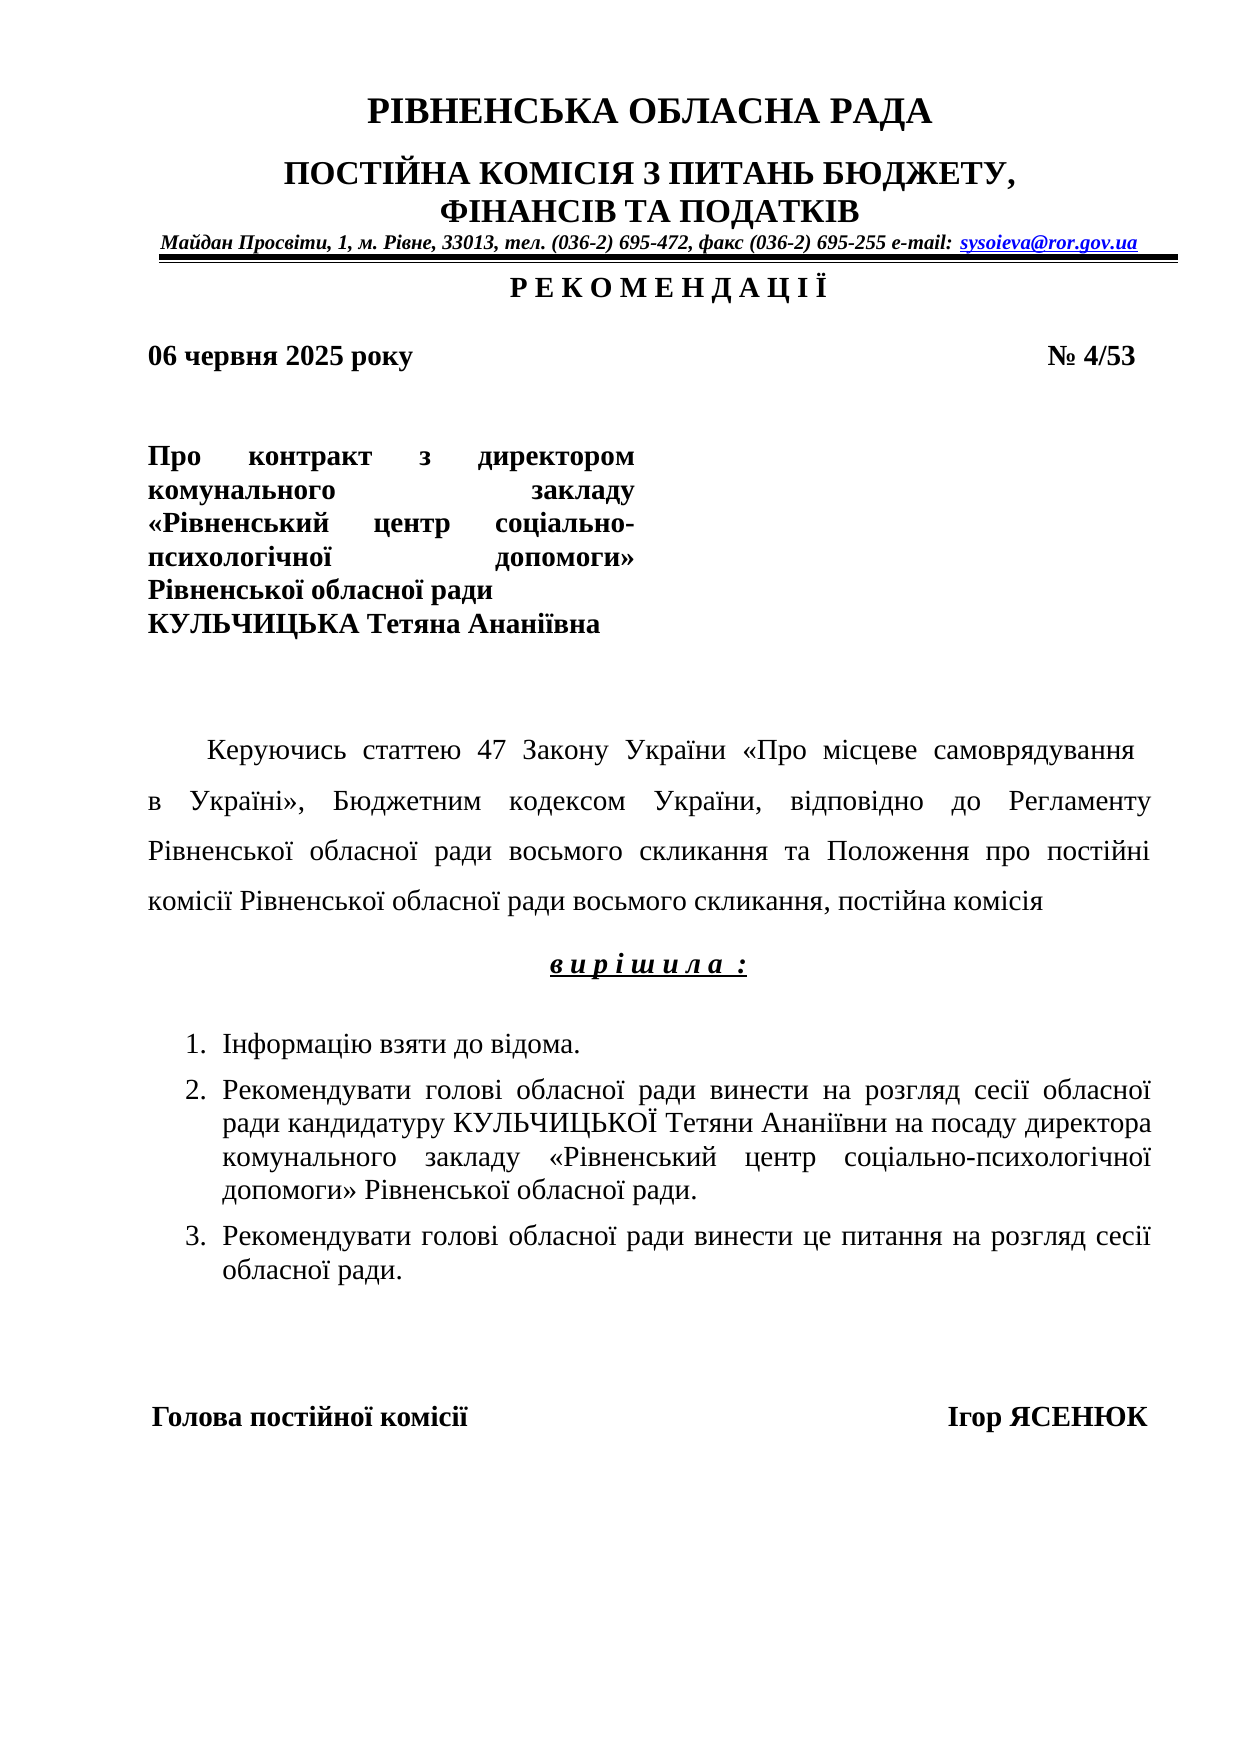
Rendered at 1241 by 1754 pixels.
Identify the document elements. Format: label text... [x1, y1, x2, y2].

list Рекомендувати голові обласної ради винести це питання на розгляд сесії обласної ради. [185, 1218, 1152, 1286]
text Керуючись статтею 47 Закону України «Про місцеве самоврядування в Україні», Бюджетним кодексом України, відповідно до Регламенту Рівненської обласної ради восьмого скликання та Положення про постійні комісії Рівненської обласної ради восьмого скликання, постійна комісія [148, 732, 1152, 917]
text Про контракт з директором комунального закладу «Рівненський центр соціально-психологічної допомоги» Рівненської обласної ради [148, 438, 635, 606]
list Інформацію взяти до відома. [185, 1026, 1152, 1059]
text в и р і ш и л а : [148, 946, 1152, 980]
text ФІНАНСІВ ТА ПОДАТКІВ [148, 192, 1152, 230]
text 06 червня 2025 року № 4/53 [148, 338, 1152, 371]
text ПОСТІЙНА КОМІСІЯ З ПИТАНЬ БЮДЖЕТУ, [148, 153, 1152, 192]
text КУЛЬЧИЦЬКА Тетяна Ананіївна [148, 606, 635, 639]
list Рекомендувати голові обласної ради винести на розгляд сесії обласної ради кандидатуру КУЛЬЧИЦЬКОЇ Тетяни Ананіївни на посаду директора комунального закладу «Рівненський центр соціально-психологічної допомоги» Рівненської обласної ради. [185, 1072, 1152, 1206]
table_header Р Е К О М Е Н Д А Ц І Ї [159, 263, 1178, 304]
text РІВНЕНСЬКА ОБЛАСНА РАДА [148, 88, 1152, 132]
text Голова постійної комісії Ігор ЯСЕНЮК [148, 1399, 1152, 1432]
text Майдан Просвіти, 1, м. Рівне, 33013, тел. (036-2) 695-472, факс (036-2) 695-255 е-mail: sysoieva@ror.gov.ua [148, 230, 1152, 254]
